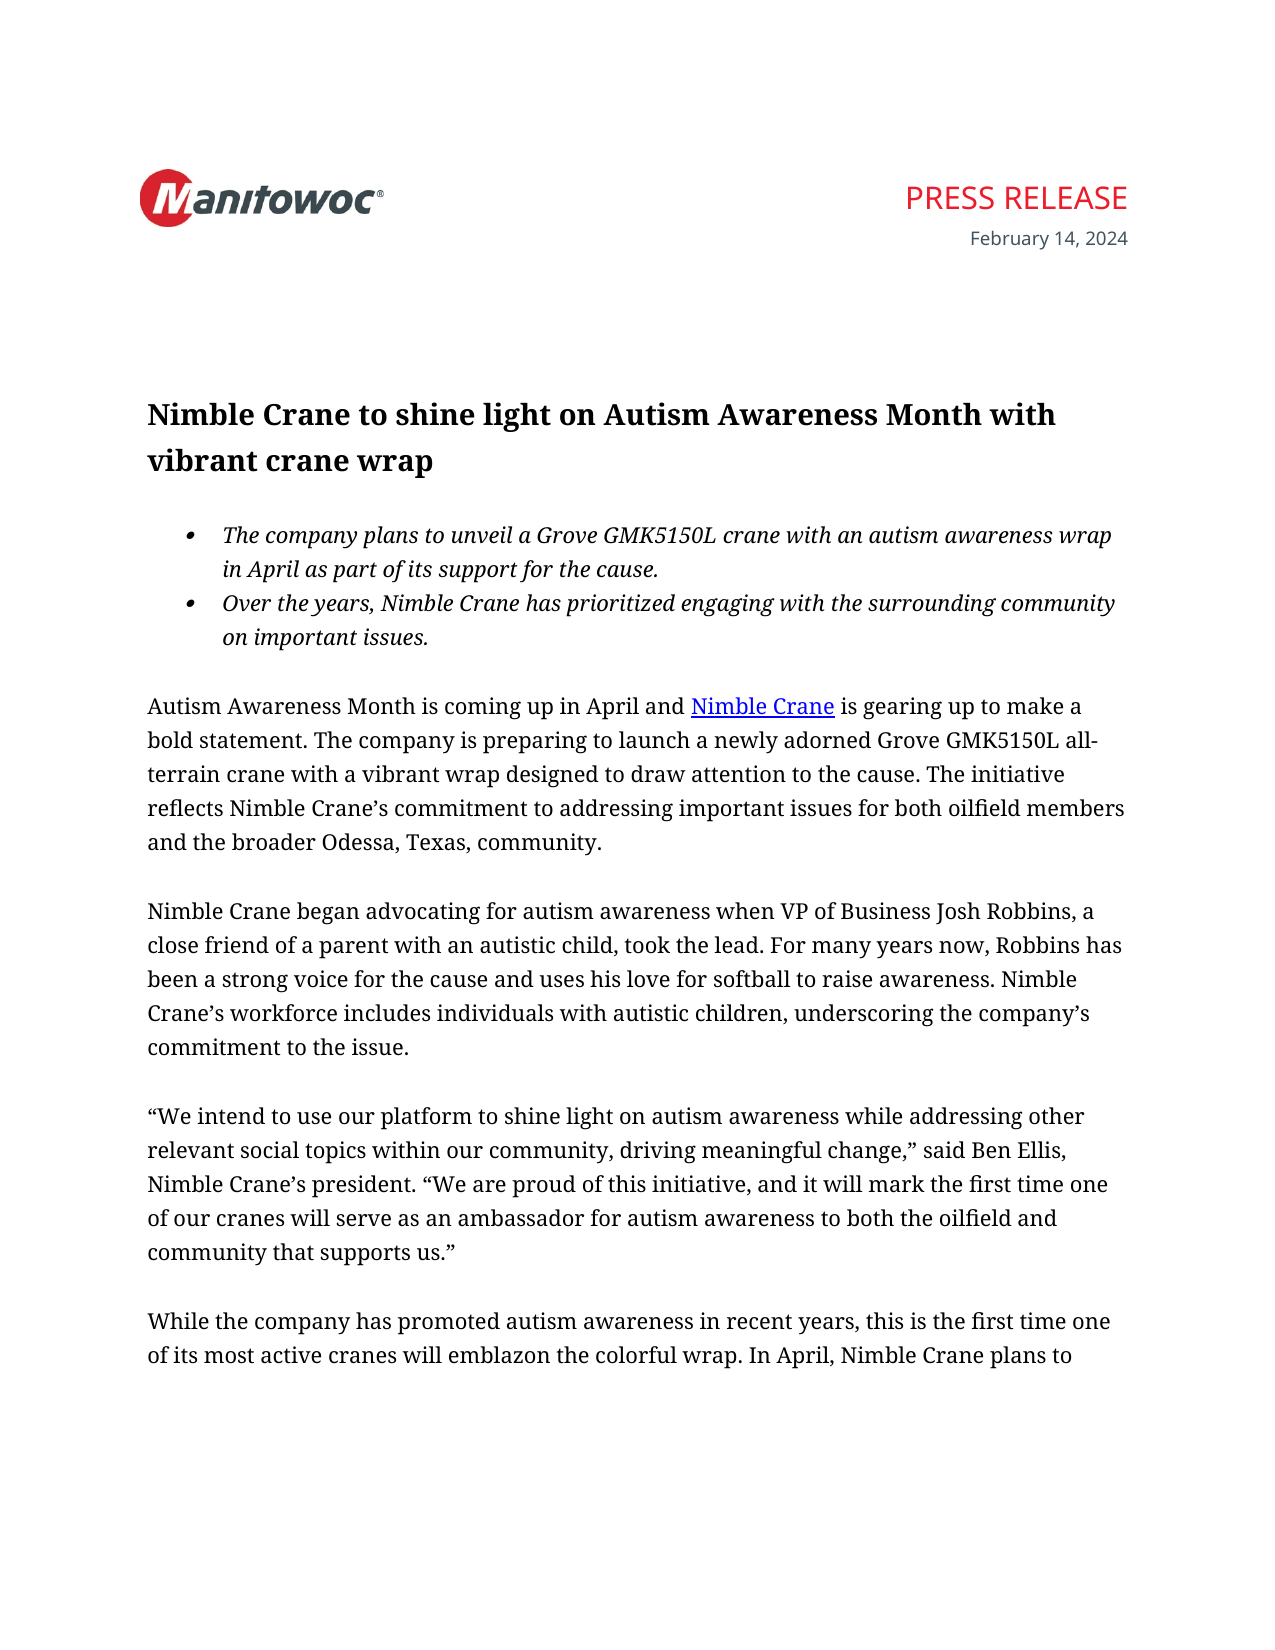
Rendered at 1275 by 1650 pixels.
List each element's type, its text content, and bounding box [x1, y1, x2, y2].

text “We intend to use our platform to shine light on autism awareness while addressing other relevant social topics within our community, driving meaningful change,” said Ben Ellis, Nimble Crane’s president. “We are proud of this initiative, and it will mark the first time one of our cranes will serve as an ambassador for autism awareness to both the oilfield and community that supports us.” [147, 1101, 1128, 1267]
list The company plans to unveil a Grove GMK5150L crane with an autism awareness wrap in April as part of its support for the cause. [184, 520, 1128, 584]
text Autism Awareness Month is coming up in April and Nimble Crane is gearing up to make a bold statement. The company is preparing to launch a newly adorned Grove GMK5150L all-terrain crane with a vibrant wrap designed to draw attention to the cause. The initiative reflects Nimble Crane’s commitment to addressing important issues for both oilfield members and the broader Odessa, Texas, community. [147, 691, 1128, 857]
text Nimble Crane began advocating for autism awareness when VP of Business Josh Robbins, a close friend of a parent with an autistic child, took the lead. For many years now, Robbins has been a strong voice for the cause and uses his love for softball to raise awareness. Nimble Crane’s workforce includes individuals with autistic children, underscoring the company’s commitment to the issue. [147, 896, 1128, 1062]
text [147, 1306, 1128, 1370]
text Nimble Crane to shine light on Autism Awareness Month with vibrant crane wrap [147, 394, 1128, 480]
text February 14, 2024 [147, 225, 1128, 251]
list Over the years, Nimble Crane has prioritized engaging with the surrounding community on important issues. [184, 588, 1128, 652]
picture [140, 169, 384, 227]
text PRESS RELEASE [384, 176, 1128, 219]
